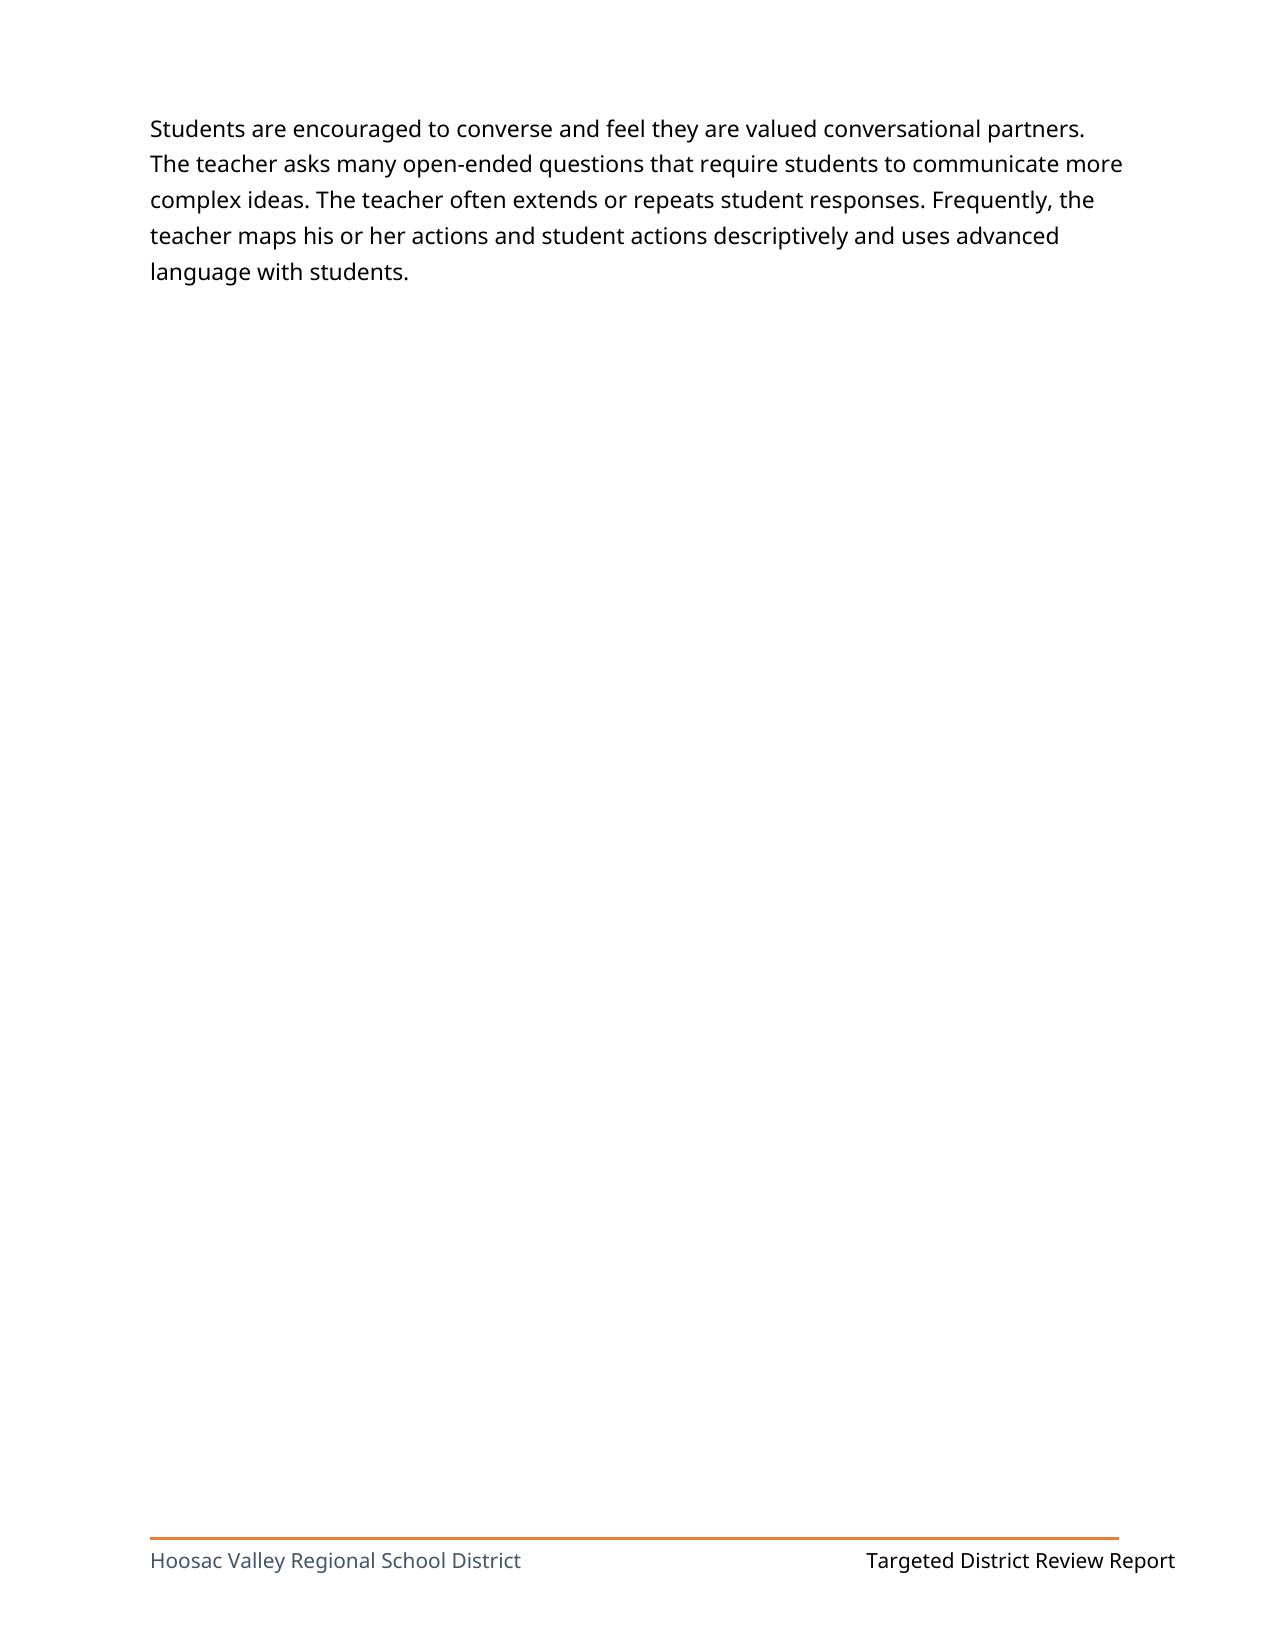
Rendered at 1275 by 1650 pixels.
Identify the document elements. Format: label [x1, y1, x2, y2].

text [150, 112, 1125, 287]
